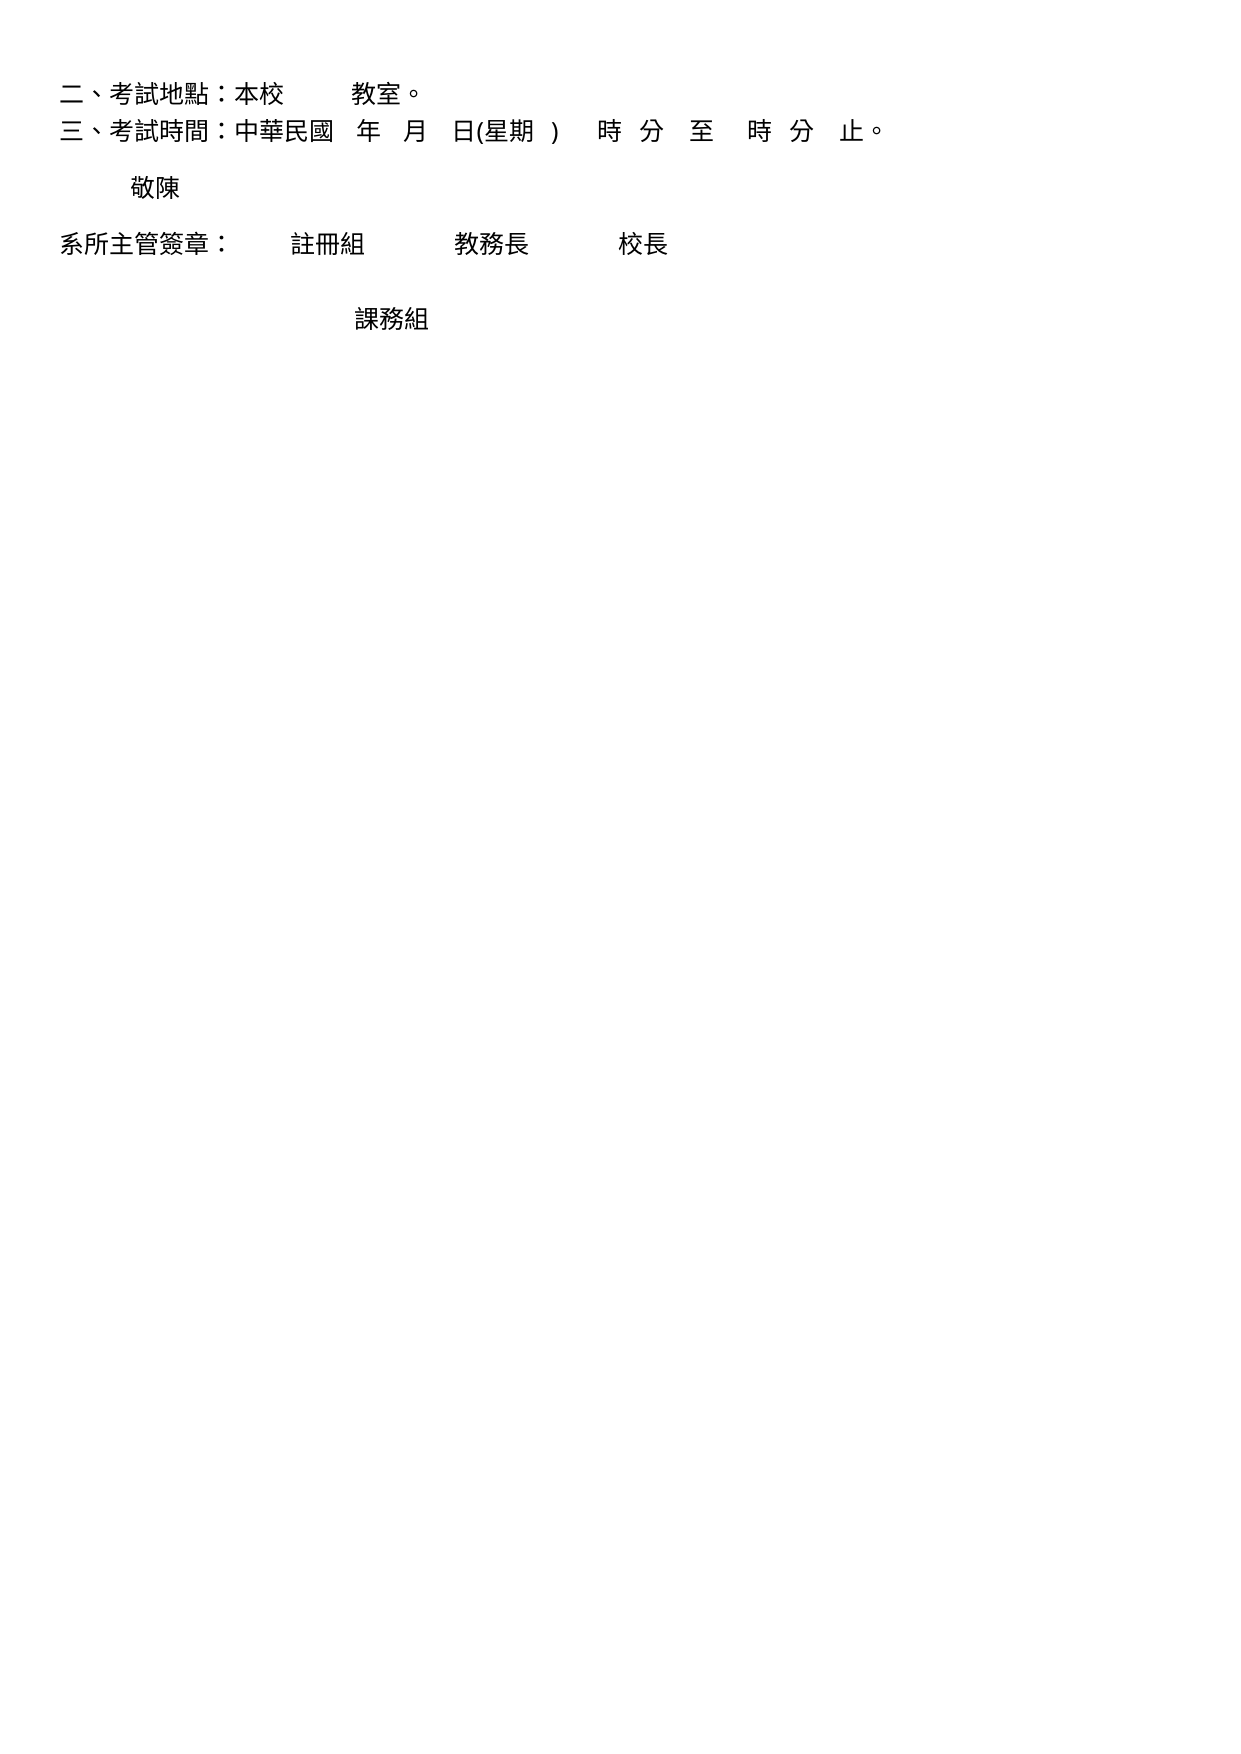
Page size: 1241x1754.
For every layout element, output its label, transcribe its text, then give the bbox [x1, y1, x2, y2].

text 三、考試時間：中華民國 年 月 日(星期 ) 時 分 至 時 分 止。 [59, 111, 1181, 149]
text 課務組 [59, 299, 1181, 336]
text 二、考試地點：本校 教室。 [59, 74, 1181, 111]
text 敬陳 [59, 167, 1181, 205]
text 系所主管簽章： 註冊組 教務長 校長 [59, 224, 1181, 261]
